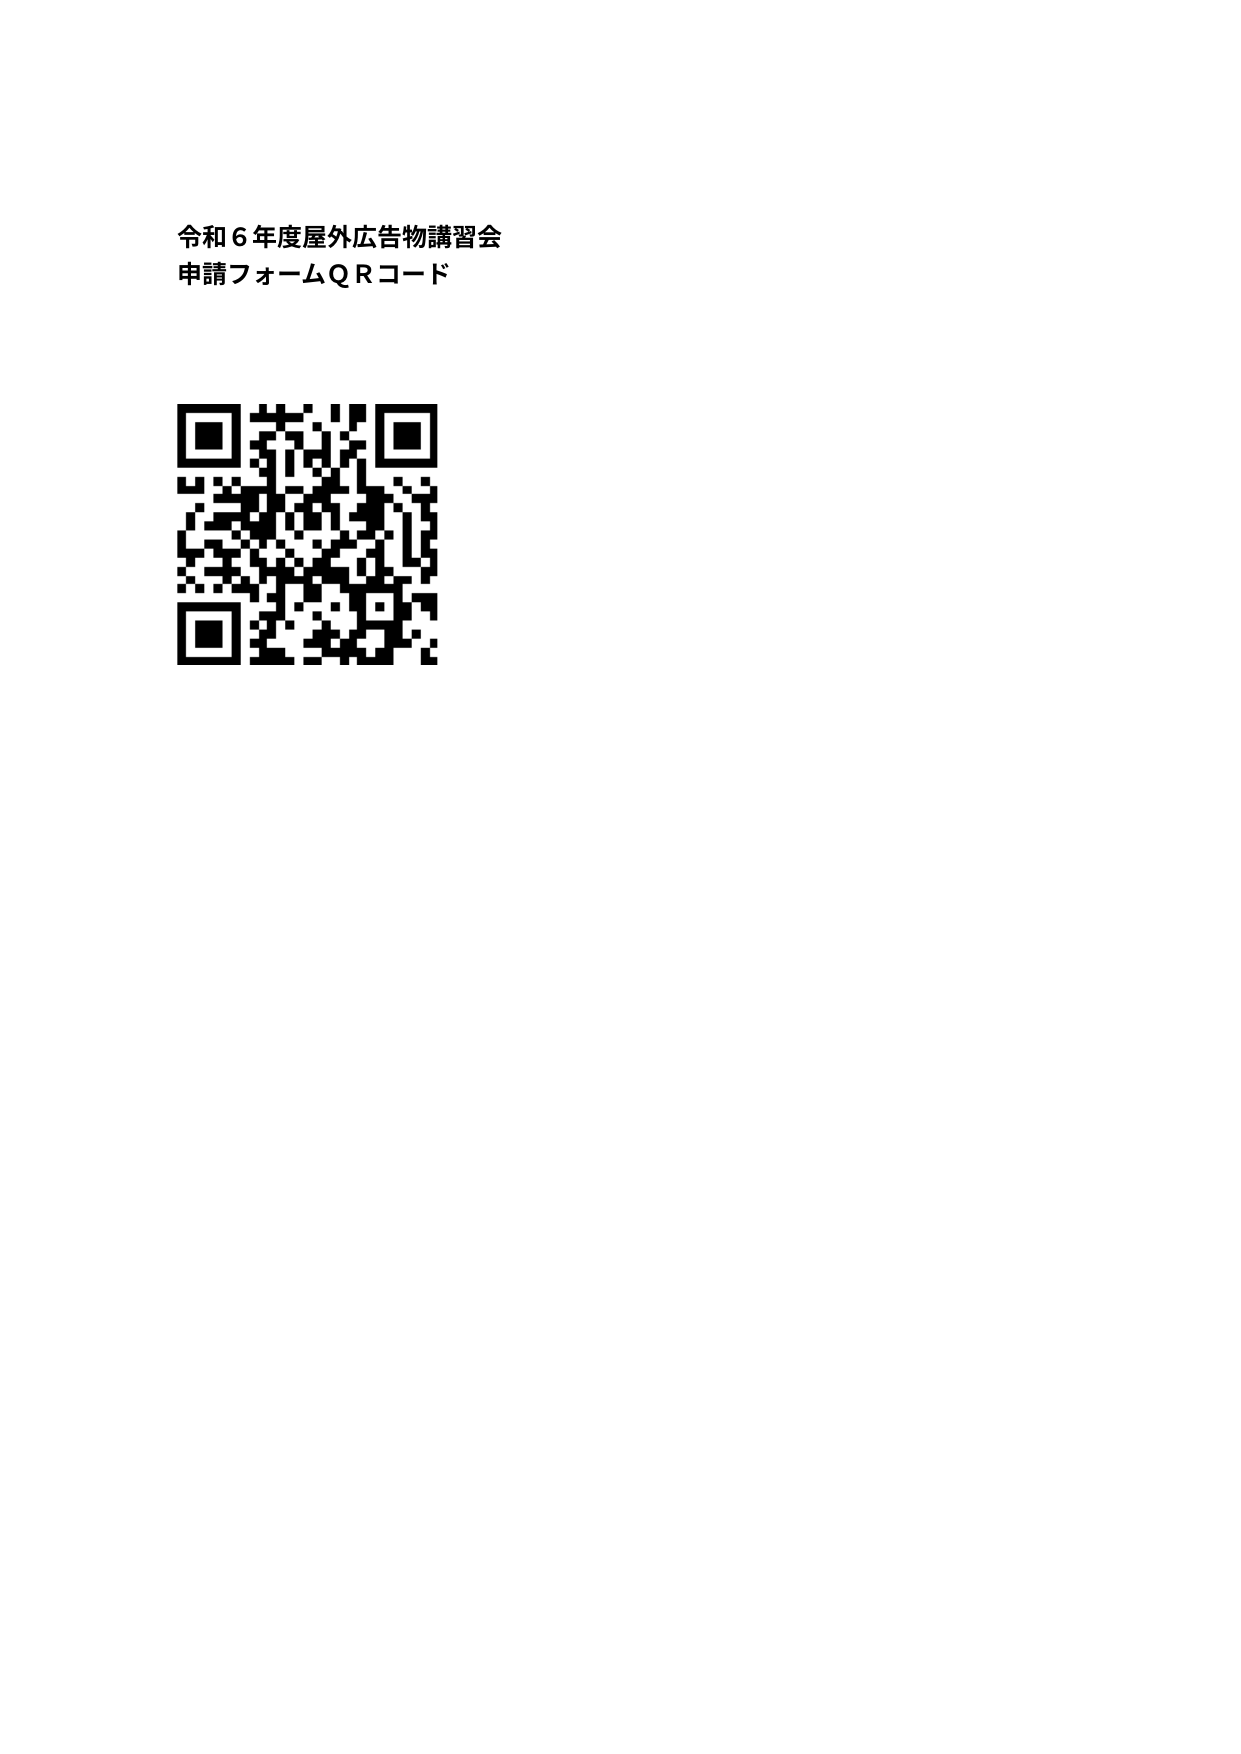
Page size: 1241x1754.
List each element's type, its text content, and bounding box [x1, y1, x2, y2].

text 令和６年度屋外広告物講習会 [177, 217, 1063, 254]
picture [177, 404, 438, 665]
text 申請フォームＱＲコード [177, 254, 1063, 292]
